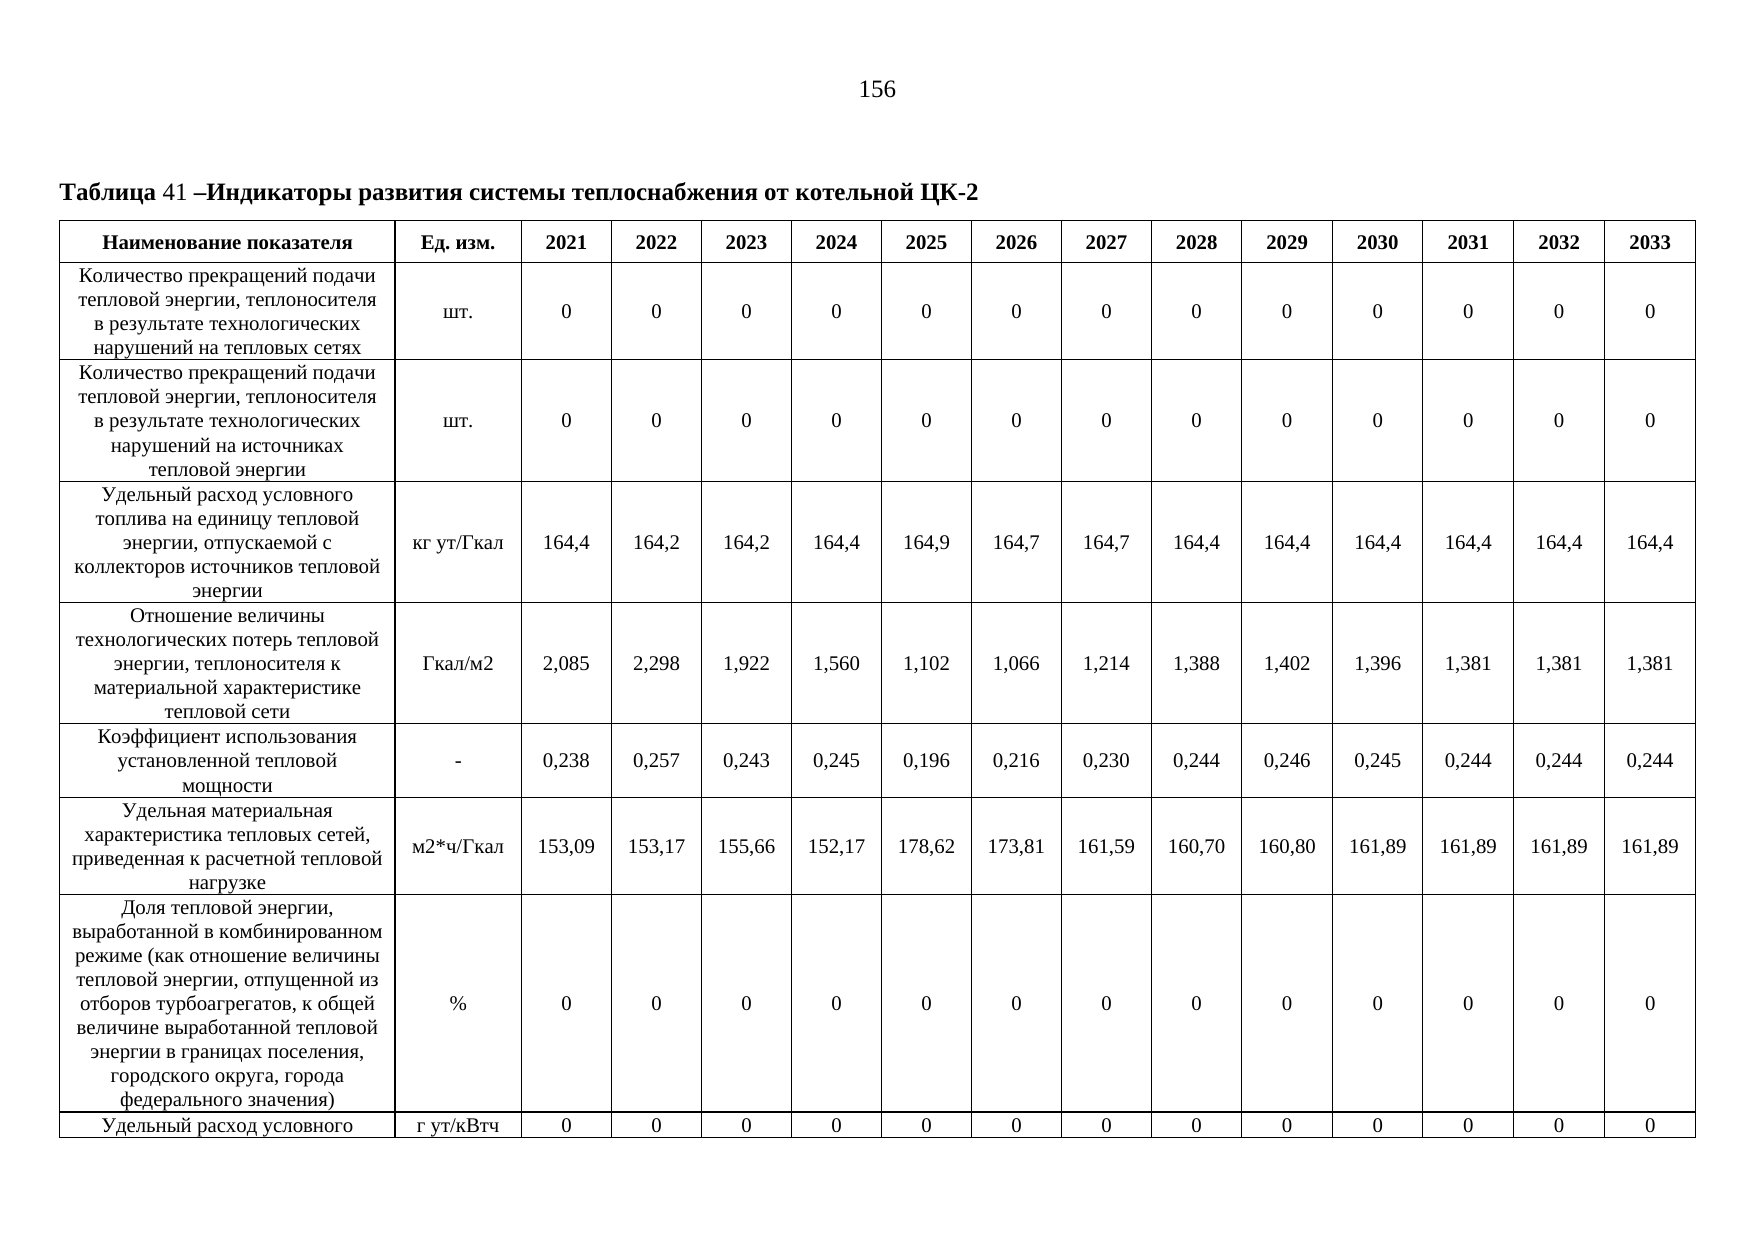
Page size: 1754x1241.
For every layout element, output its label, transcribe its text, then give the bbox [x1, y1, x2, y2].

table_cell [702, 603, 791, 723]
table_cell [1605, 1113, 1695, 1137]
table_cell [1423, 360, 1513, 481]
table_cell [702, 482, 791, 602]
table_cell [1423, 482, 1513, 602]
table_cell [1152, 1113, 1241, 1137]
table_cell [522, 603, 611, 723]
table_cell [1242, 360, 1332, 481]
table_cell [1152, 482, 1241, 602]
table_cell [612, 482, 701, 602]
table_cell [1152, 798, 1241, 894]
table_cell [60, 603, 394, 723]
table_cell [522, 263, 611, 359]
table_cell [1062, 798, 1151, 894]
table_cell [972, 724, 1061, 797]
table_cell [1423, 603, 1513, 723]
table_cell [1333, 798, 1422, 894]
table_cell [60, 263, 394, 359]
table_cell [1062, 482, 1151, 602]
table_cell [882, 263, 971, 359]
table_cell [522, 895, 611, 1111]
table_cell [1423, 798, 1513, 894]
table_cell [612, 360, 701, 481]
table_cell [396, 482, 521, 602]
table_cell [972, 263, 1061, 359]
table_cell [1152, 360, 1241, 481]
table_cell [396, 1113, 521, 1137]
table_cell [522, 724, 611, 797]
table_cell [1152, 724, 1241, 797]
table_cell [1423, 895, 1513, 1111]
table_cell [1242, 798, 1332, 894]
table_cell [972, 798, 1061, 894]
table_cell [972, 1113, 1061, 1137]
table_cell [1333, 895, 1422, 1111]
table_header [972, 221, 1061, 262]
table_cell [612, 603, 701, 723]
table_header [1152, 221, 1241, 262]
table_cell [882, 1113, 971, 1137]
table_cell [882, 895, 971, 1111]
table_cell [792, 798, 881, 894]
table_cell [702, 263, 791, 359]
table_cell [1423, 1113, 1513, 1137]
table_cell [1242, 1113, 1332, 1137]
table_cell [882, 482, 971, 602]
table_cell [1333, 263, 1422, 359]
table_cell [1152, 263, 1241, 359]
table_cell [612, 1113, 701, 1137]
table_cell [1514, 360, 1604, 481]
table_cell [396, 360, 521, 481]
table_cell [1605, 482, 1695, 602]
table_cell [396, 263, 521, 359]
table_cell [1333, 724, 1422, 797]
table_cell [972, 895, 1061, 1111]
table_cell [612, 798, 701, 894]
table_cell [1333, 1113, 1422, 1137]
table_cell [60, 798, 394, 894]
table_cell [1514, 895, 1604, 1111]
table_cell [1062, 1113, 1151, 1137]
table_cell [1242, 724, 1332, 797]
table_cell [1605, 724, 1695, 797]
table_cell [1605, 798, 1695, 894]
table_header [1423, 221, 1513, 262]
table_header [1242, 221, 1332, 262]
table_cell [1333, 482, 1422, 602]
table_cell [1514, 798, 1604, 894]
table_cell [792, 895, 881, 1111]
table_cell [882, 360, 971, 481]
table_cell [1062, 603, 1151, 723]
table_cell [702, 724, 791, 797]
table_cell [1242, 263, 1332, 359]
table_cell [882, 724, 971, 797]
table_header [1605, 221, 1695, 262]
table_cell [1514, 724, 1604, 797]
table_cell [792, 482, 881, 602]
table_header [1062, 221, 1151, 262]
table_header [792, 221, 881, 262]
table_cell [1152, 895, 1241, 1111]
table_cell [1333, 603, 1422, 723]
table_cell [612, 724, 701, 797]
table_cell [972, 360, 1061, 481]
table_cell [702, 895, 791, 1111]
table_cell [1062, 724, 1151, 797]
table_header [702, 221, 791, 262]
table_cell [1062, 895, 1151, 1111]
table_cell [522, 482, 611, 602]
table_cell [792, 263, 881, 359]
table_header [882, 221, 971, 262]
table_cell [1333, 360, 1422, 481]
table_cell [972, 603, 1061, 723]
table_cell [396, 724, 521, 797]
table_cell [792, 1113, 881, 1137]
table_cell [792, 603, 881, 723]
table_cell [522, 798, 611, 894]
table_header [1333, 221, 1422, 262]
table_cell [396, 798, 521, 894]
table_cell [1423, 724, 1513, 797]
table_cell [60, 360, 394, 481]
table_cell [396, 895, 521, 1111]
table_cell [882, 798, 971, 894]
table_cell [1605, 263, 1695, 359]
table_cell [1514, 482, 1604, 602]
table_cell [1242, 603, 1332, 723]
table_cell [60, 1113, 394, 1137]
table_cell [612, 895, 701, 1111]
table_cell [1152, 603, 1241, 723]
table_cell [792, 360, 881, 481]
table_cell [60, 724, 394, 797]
text Таблица 41 –Индикаторы развития системы теплоснабжения от котельной ЦК-2 [59, 177, 1695, 206]
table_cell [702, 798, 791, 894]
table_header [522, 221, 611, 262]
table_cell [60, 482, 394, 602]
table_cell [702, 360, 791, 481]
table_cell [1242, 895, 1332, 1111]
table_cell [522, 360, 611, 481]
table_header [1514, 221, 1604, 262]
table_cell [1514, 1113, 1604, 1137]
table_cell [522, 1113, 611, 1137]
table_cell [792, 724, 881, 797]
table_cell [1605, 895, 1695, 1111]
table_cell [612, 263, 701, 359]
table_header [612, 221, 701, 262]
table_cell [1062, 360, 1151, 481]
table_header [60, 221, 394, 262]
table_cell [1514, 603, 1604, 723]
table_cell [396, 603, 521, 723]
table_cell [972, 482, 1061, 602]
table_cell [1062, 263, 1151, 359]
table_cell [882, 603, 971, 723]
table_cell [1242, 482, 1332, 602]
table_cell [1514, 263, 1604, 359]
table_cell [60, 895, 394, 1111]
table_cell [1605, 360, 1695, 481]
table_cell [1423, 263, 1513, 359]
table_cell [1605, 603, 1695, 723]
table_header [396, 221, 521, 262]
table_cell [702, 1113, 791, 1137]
